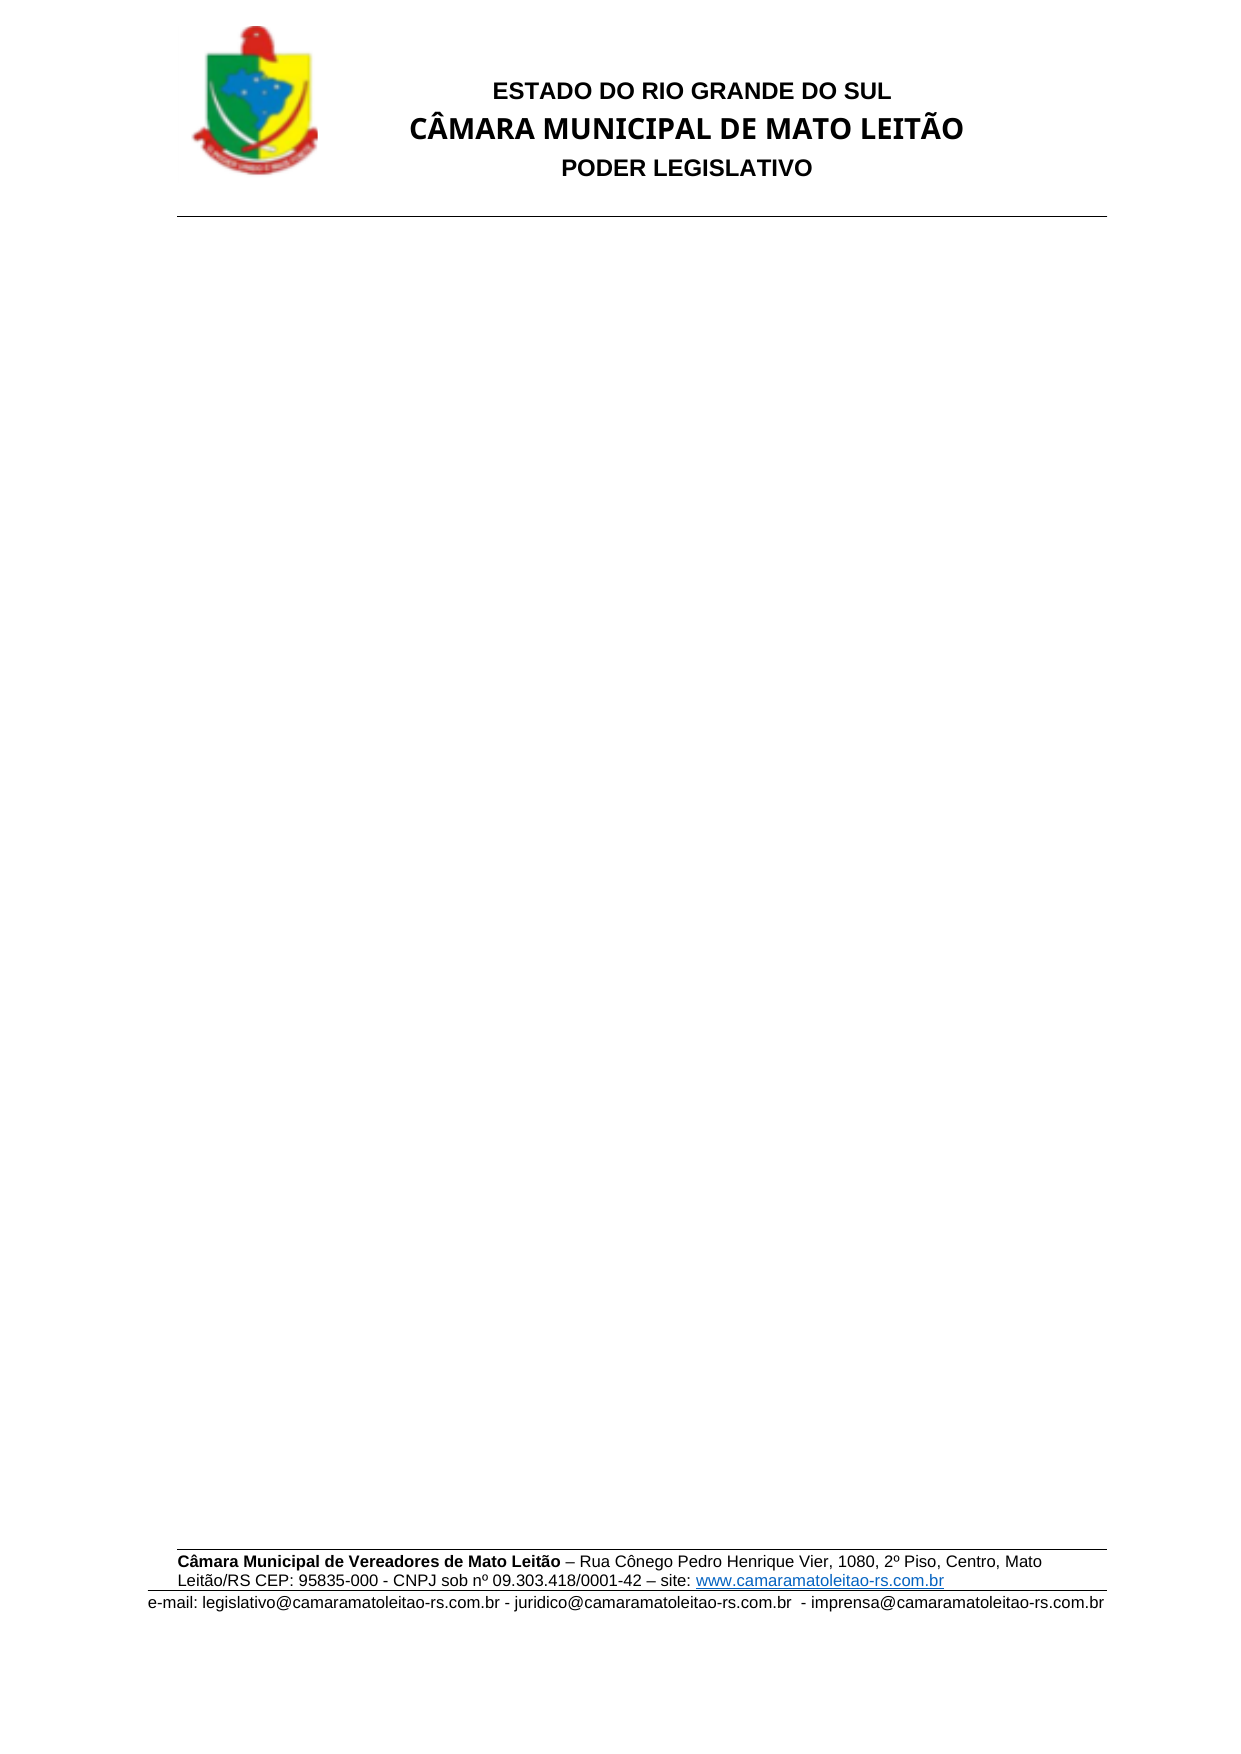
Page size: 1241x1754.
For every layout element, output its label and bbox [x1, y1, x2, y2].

picture [177, 26, 318, 183]
